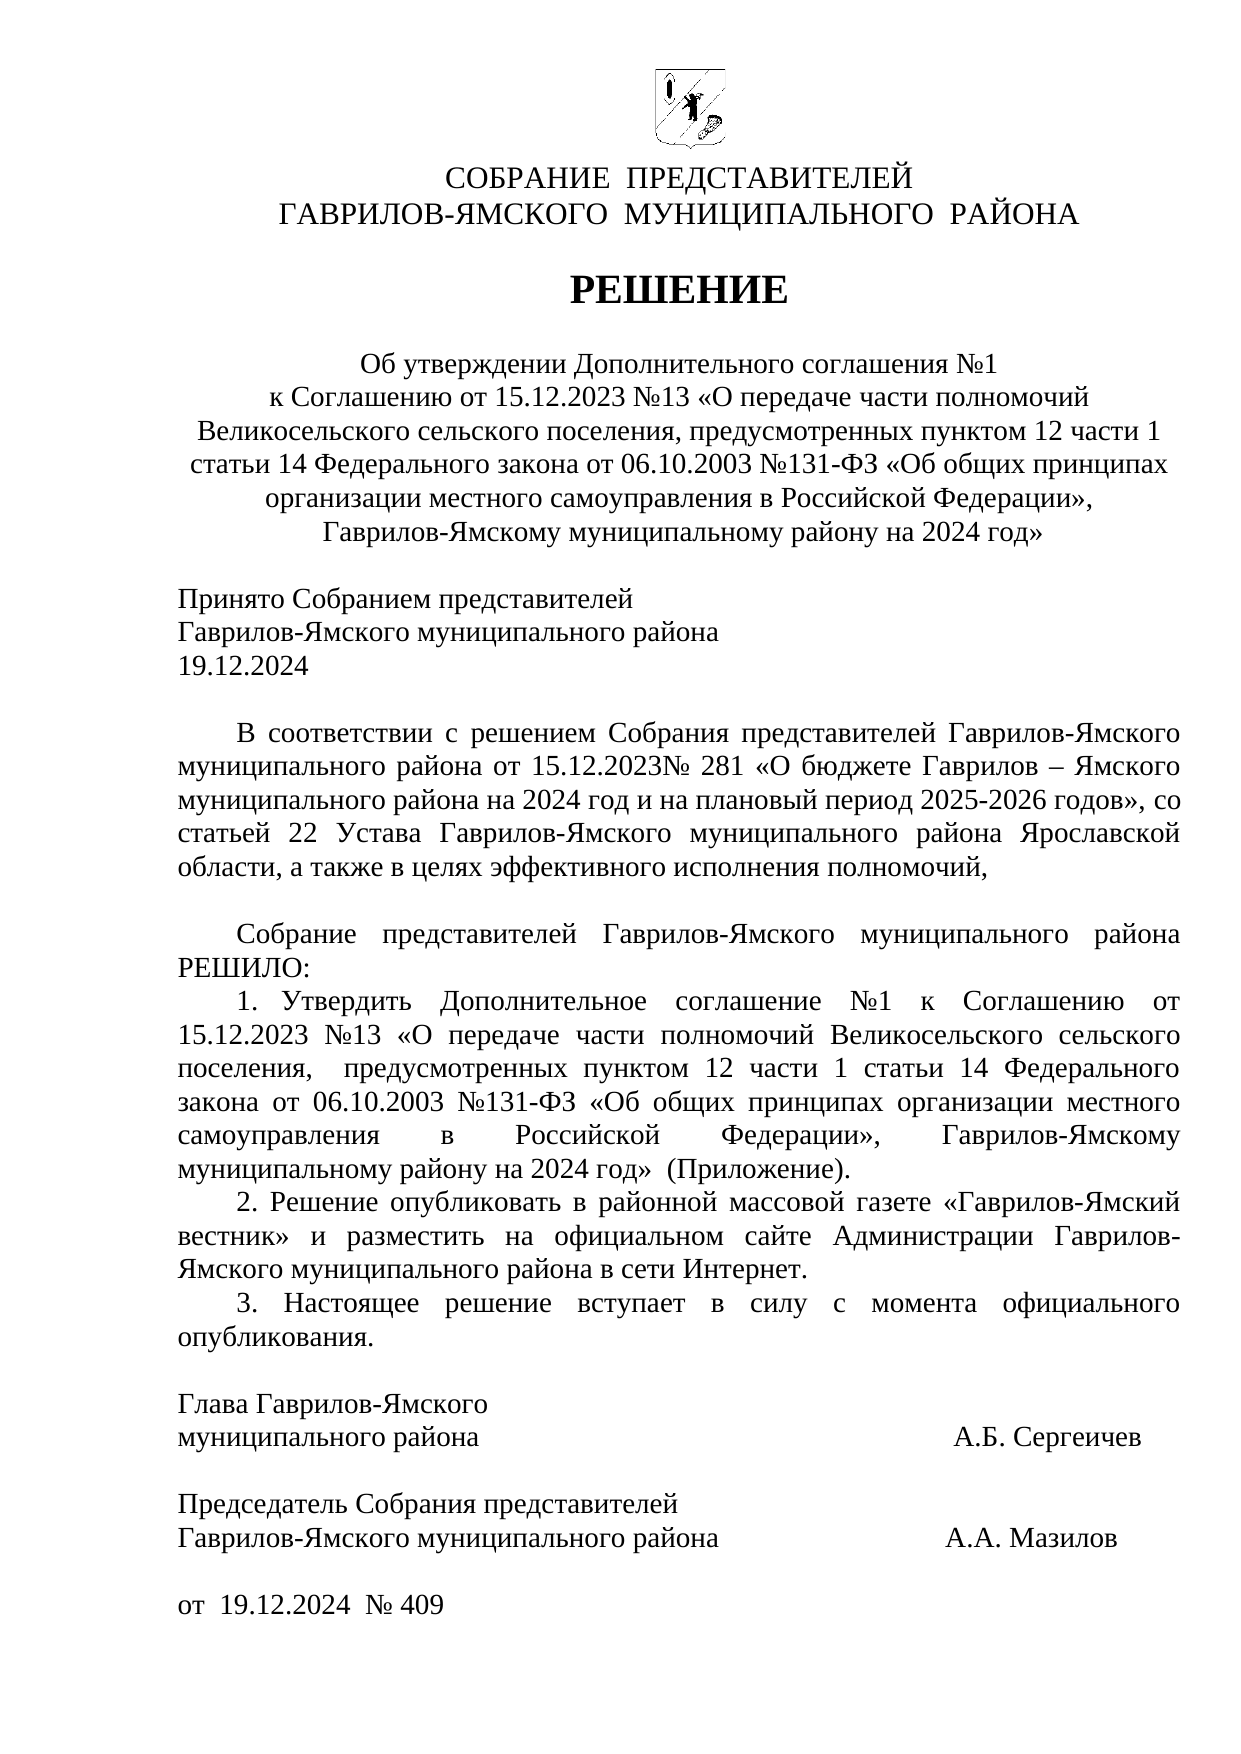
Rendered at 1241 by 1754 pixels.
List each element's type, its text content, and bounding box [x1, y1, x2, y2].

text РЕШЕНИЕ [177, 264, 1181, 312]
text Гаврилов-Ямскому муниципальному району на 2024 год» [177, 514, 1181, 547]
text 19.12.2024 [177, 648, 1181, 681]
text от 19.12.2024 № 409 [177, 1587, 1181, 1621]
list Утвердить Дополнительное соглашение №1 к Соглашению от 15.12.2023 №13 «О передаче части полномочий Великосельского сельского поселения, предусмотренных пунктом 12 части 1 статьи 14 Федерального закона от 06.10.2003 №131-ФЗ «Об общих принципах организации местного самоуправления в Российской Федерации», Гаврилов-Ямскому муниципальному району на 2024 год» (Приложение). [177, 983, 1181, 1184]
text Глава Гаврилов-Ямского [177, 1386, 1181, 1419]
text 3. Настоящее решение вступает в силу с момента официального опубликования. [177, 1285, 1181, 1352]
text Собрание представителей Гаврилов-Ямского муниципального района РЕШИЛО: [177, 916, 1181, 983]
text СОБРАНИЕ ПРЕДСТАВИТЕЛЕЙ [171, 159, 1181, 195]
text ГАВРИЛОВ-ЯМСКОГО МУНИЦИПАЛЬНОГО РАЙОНА [177, 195, 1181, 231]
text Принято Собранием представителей [177, 581, 1181, 614]
picture [655, 69, 726, 149]
text Председатель Собрания представителей [177, 1486, 1181, 1520]
text к Соглашению от 15.12.2023 №13 «О передаче части полномочий Великосельского сельского поселения, предусмотренных пунктом 12 части 1 статьи 14 Федерального закона от 06.10.2003 №131-ФЗ «Об общих принципах организации местного самоуправления в Российской Федерации», [177, 379, 1181, 514]
subtitle Гаврилов-Ямского муниципального района [177, 614, 1181, 648]
text 2. Решение опубликовать в районной массовой газете «Гаврилов-Ямский вестник» и разместить на официальном сайте Администрации Гаврилов-Ямского муниципального района в сети Интернет. [177, 1184, 1181, 1285]
text муниципального района А.Б. Сергеичев [177, 1419, 1181, 1453]
text Об утверждении Дополнительного соглашения №1 [177, 346, 1181, 379]
text Гаврилов-Ямского муниципального района А.А. Мазилов [177, 1520, 1181, 1553]
text В соответствии с решением Собрания представителей Гаврилов-Ямского муниципального района от 15.12.2023№ 281 «О бюджете Гаврилов – Ямского муниципального района на 2024 год и на плановый период 2025-2026 годов», со статьей 22 Устава Гаврилов-Ямского муниципального района Ярославской области, а также в целях эффективного исполнения полномочий, [177, 715, 1181, 883]
